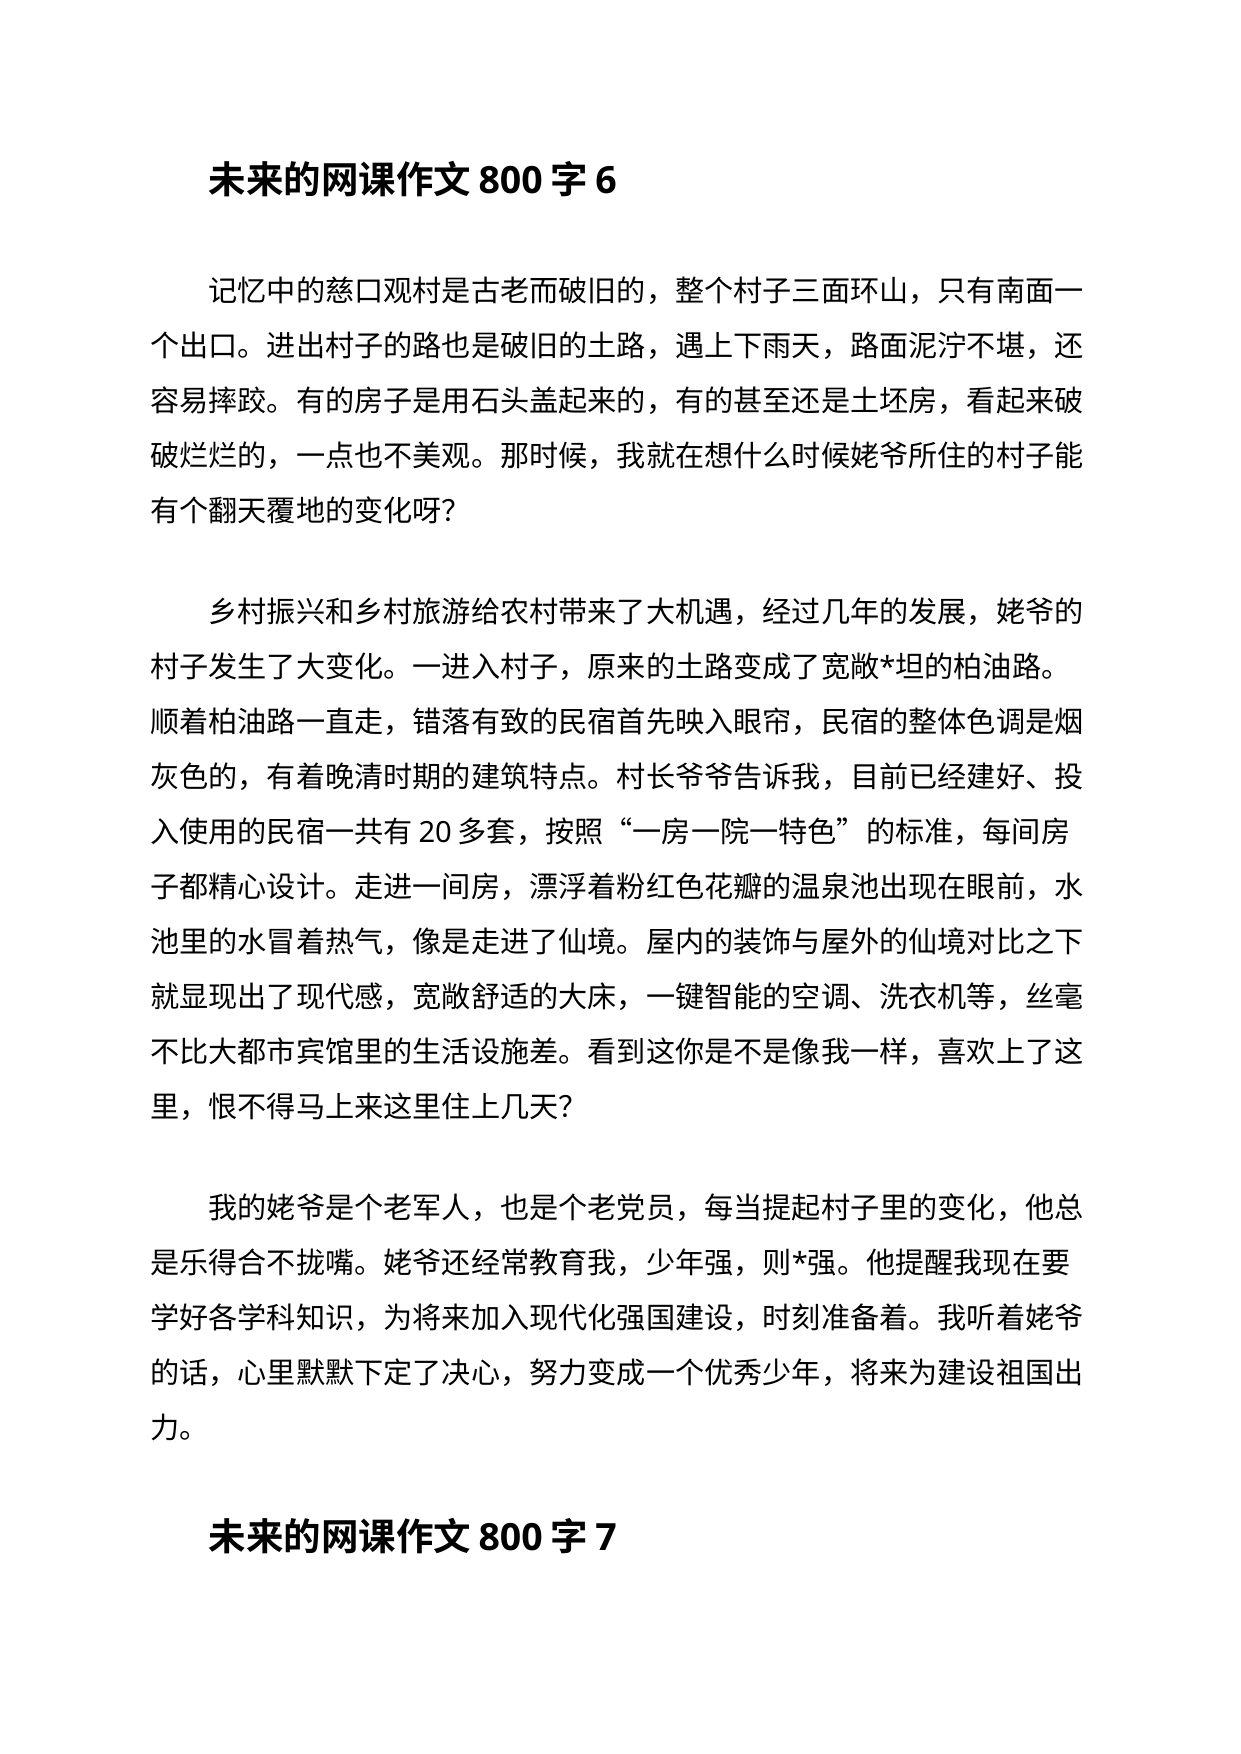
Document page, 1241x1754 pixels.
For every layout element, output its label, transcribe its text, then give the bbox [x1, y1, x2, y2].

text 未来的网课作文800字7 [150, 1506, 1090, 1561]
text 未来的网课作文800字6 [150, 150, 1090, 204]
text 乡村振兴和乡村旅游给农村带来了大机遇，经过几年的发展，姥爷的村子发生了大变化。一进入村子，原来的土路变成了宽敞*坦的柏油路。顺着柏油路一直走，错落有致的民宿首先映入眼帘，民宿的整体色调是烟灰色的，有着晚清时期的建筑特点。村长爷爷告诉我，目前已经建好、投入使用的民宿一共有20多套，按照“一房一院一特色”的标准，每间房子都精心设计。走进一间房，漂浮着粉红色花瓣的温泉池出现在眼前，水池里的水冒着热气，像是走进了仙境。屋内的装饰与屋外的仙境对比之下就显现出了现代感，宽敞舒适的大床，一键智能的空调、洗衣机等，丝毫不比大都市宾馆里的生活设施差。看到这你是不是像我一样，喜欢上了这里，恨不得马上来这里住上几天？ [150, 589, 1090, 1126]
text 我的姥爷是个老军人，也是个老党员，每当提起村子里的变化，他总是乐得合不拢嘴。姥爷还经常教育我，少年强，则*强。他提醒我现在要学好各学科知识，为将来加入现代化强国建设，时刻准备着。我听着姥爷的话，心里默默下定了决心，努力变成一个优秀少年，将来为建设祖国出力。 [150, 1185, 1090, 1447]
text 记忆中的慈口观村是古老而破旧的，整个村子三面环山，只有南面一个出口。进出村子的路也是破旧的土路，遇上下雨天，路面泥泞不堪，还容易摔跤。有的房子是用石头盖起来的，有的甚至还是土坯房，看起来破破烂烂的，一点也不美观。那时候，我就在想什么时候姥爷所住的村子能有个翻天覆地的变化呀？ [150, 268, 1090, 529]
